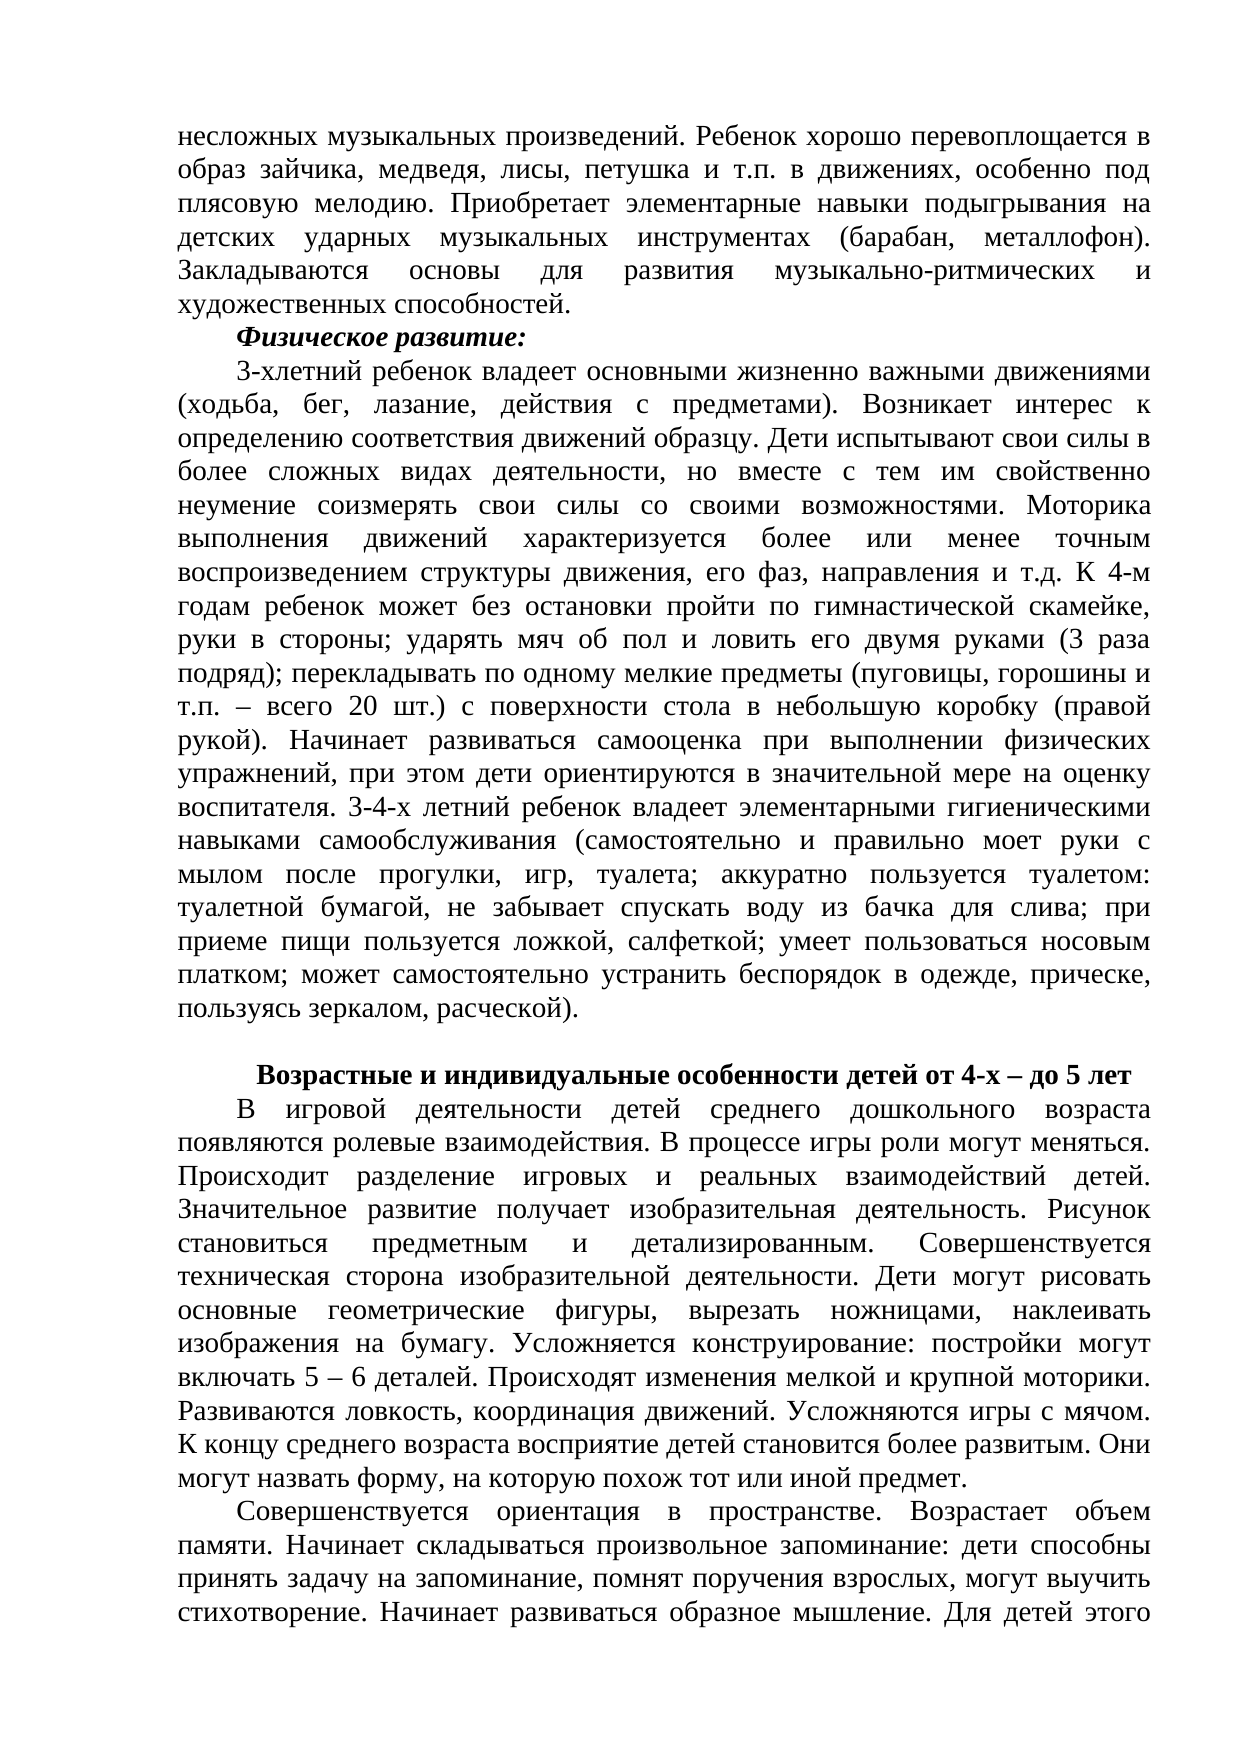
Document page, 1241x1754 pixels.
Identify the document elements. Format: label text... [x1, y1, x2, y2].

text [177, 1493, 1152, 1627]
text 3-хлетний ребенок владеет основными жизненно важными движениями (ходьба, бег, лазание, действия с предметами). Возникает интерес к определению соответствия движений образцу. Дети испытывают свои силы в более сложных видах деятельности, но вместе с тем им свойственно неумение соизмерять свои силы со своими возможностями. Моторика выполнения движений характеризуется более или менее точным воспроизведением структуры движения, его фаз, направления и т.д. К 4-м годам ребенок может без остановки пройти по гимнастической скамейке, руки в стороны; ударять мяч об пол и ловить его двумя руками (3 раза подряд); перекладывать по одному мелкие предметы (пуговицы, горошины и т.п. – всего 20 шт.) с поверхности стола в небольшую коробку (правой рукой). Начинает развиваться самооценка при выполнении физических упражнений, при этом дети ориентируются в значительной мере на оценку воспитателя. 3-4-х летний ребенок владеет элементарными гигиеническими навыками самообслуживания (самостоятельно и правильно моет руки с мылом после прогулки, игр, туалета; аккуратно пользуется туалетом: туалетной бумагой, не забывает спускать воду из бачка для слива; при приеме пищи пользуется ложкой, салфеткой; умеет пользоваться носовым платком; может самостоятельно устранить беспорядок в одежде, прическе, пользуясь зеркалом, расческой). [177, 353, 1152, 1024]
text Возрастные и индивидуальные особенности детей от 4-х – до 5 лет [177, 1057, 1152, 1091]
text В игровой деятельности детей среднего дошкольного возраста появляются ролевые взаимодействия. В процессе игры роли могут меняться. Происходит разделение игровых и реальных взаимодействий детей. Значительное развитие получает изобразительная деятельность. Рисунок становиться предметным и детализированным. Совершенствуется техническая сторона изобразительной деятельности. Дети могут рисовать основные геометрические фигуры, вырезать ножницами, наклеивать изображения на бумагу. Усложняется конструирование: постройки могут включать 5 – 6 деталей. Происходят изменения мелкой и крупной моторики. Развиваются ловкость, координация движений. Усложняются игры с мячом. К концу среднего возраста восприятие детей становится более развитым. Они могут назвать форму, на которую похож тот или иной предмет. [177, 1091, 1152, 1493]
text Физическое развитие: [177, 319, 1152, 353]
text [177, 118, 1152, 319]
